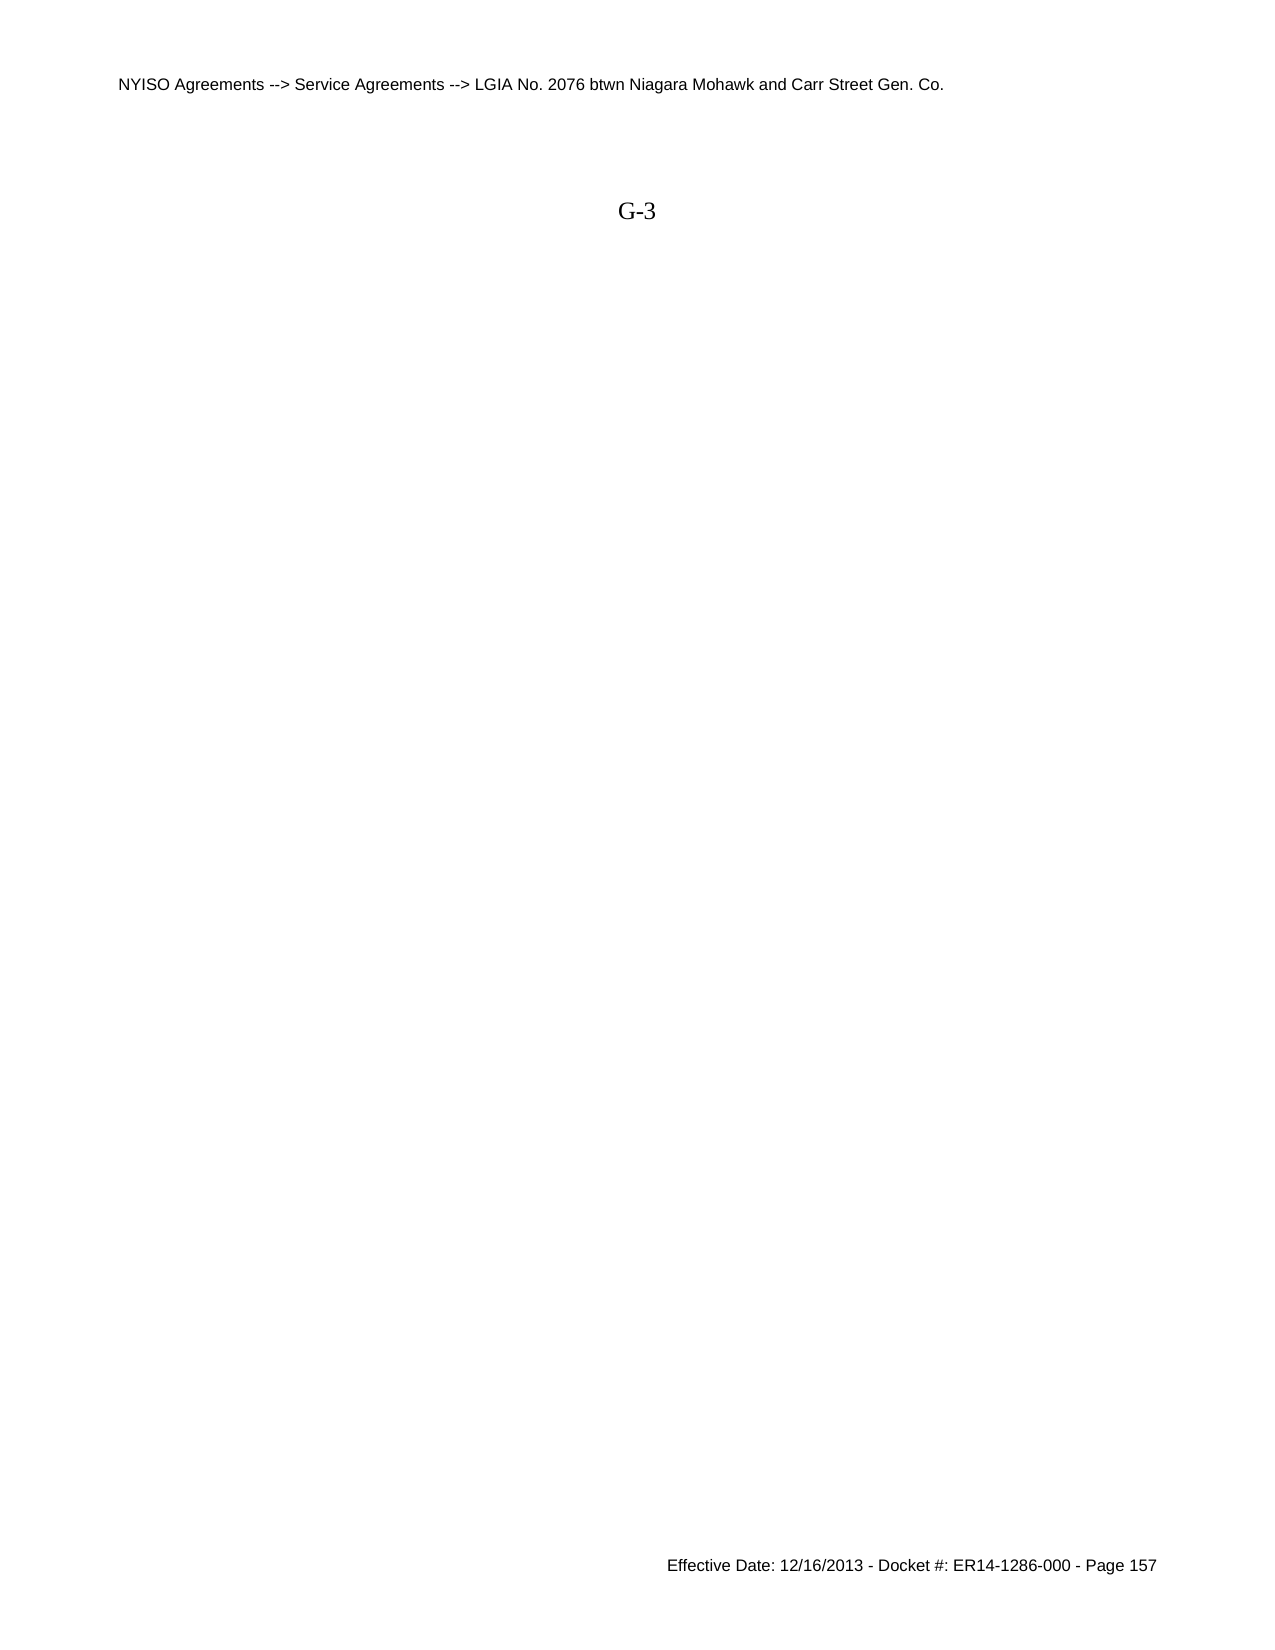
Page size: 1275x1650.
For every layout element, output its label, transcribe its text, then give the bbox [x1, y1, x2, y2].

text G-3 [618, 197, 1275, 226]
